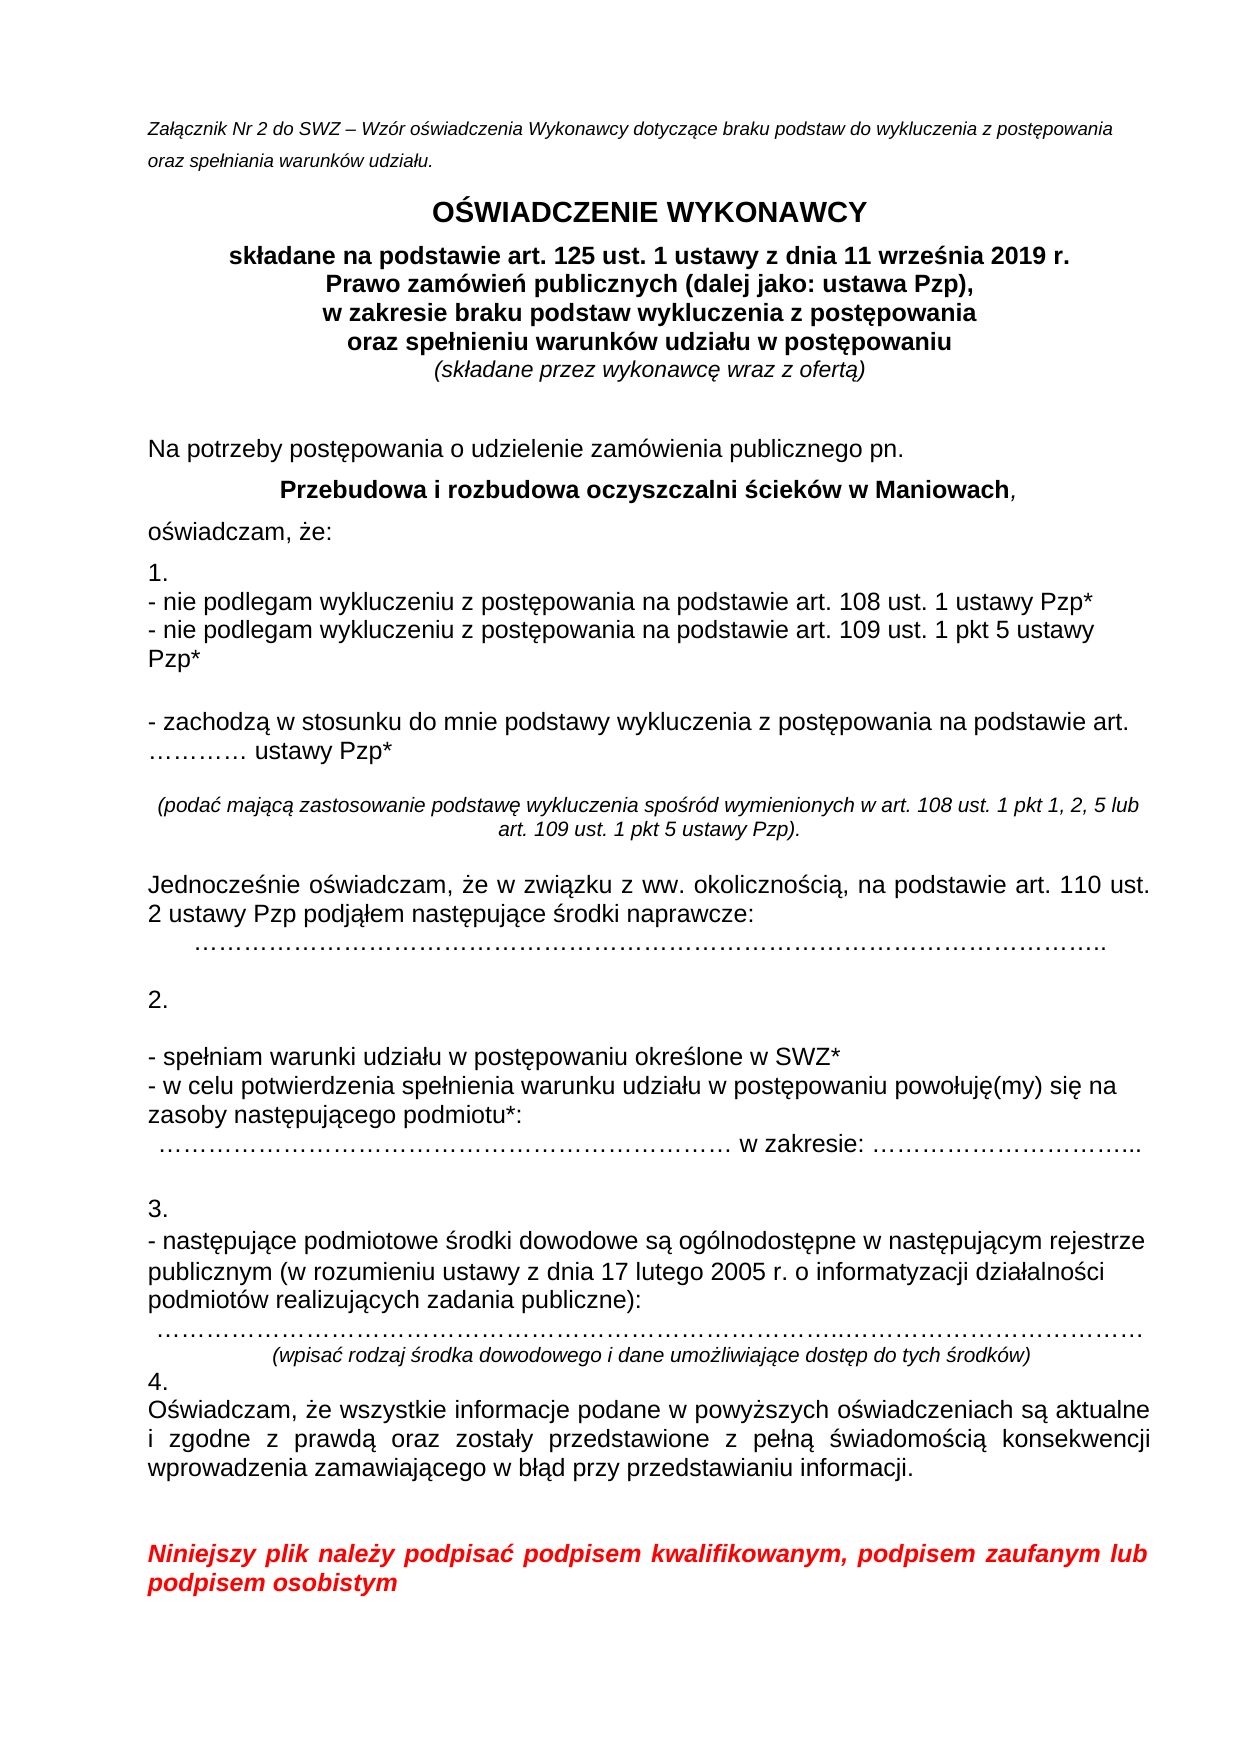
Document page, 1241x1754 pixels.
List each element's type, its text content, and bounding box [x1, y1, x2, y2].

text (składane przez wykonawcę wraz z ofertą) [148, 356, 1152, 382]
text 4. [148, 1367, 1152, 1396]
text Prawo zamówień publicznych (dalej jako: ustawa Pzp), [148, 269, 1152, 298]
text OŚWIADCZENIE WYKONAWCY [148, 195, 1152, 228]
text Przebudowa i rozbudowa oczyszczalni ścieków w Maniowach, [148, 475, 1152, 504]
text - nie podlegam wykluczeniu z postępowania na podstawie art. 108 ust. 1 ustawy Pzp* [148, 587, 1152, 615]
text - spełniam warunki udziału w postępowaniu określone w SWZ* [148, 1042, 1152, 1071]
text - następujące podmiotowe środki dowodowe są ogólnodostępne w następującym rejestrze publicznym (w rozumieniu ustawy z dnia 17 lutego 2005 r. o informatyzacji działalności podmiotów realizujących zadania publiczne): [148, 1222, 1152, 1314]
text ……………………………………………………………………………………………….. [148, 927, 1152, 956]
text w zakresie braku podstaw wykluczenia z postępowania [148, 298, 1152, 327]
text 1. [148, 558, 1152, 587]
text 2. [148, 985, 1152, 1013]
text ………………………………………………………………………..……………………………… [148, 1314, 1152, 1343]
text …………………………………………………………… w zakresie: …………………………... [148, 1128, 1152, 1157]
text oraz spełnieniu warunków udziału w postępowaniu [148, 327, 1152, 356]
text składane na podstawie art. 125 ust. 1 ustawy z dnia 11 września 2019 r. [148, 241, 1152, 269]
text - w celu potwierdzenia spełnienia warunku udziału w postępowaniu powołuję(my) się na zasoby następującego podmiotu*: [148, 1071, 1152, 1128]
text Niniejszy plik należy podpisać podpisem kwalifikowanym, podpisem zaufanym lub podpisem osobistym [148, 1539, 1152, 1597]
text (podać mającą zastosowanie podstawę wykluczenia spośród wymienionych w art. 108 ust. 1 pkt 1, 2, 5 lub art. 109 ust. 1 pkt 5 ustawy Pzp). [148, 793, 1152, 841]
text oświadczam, że: [148, 517, 1152, 545]
text Oświadczam, że wszystkie informacje podane w powyższych oświadczeniach są aktualne i zgodne z prawdą oraz zostały przedstawione z pełną świadomością konsekwencji wprowadzenia zamawiającego w błąd przy przedstawianiu informacji. [148, 1396, 1152, 1482]
text Jednocześnie oświadczam, że w związku z ww. okolicznością, na podstawie art. 110 ust. 2 ustawy Pzp podjąłem następujące środki naprawcze: [148, 870, 1152, 927]
text Na potrzeby postępowania o udzielenie zamówienia publicznego pn. [148, 434, 1152, 463]
text (wpisać rodzaj środka dowodowego i dane umożliwiające dostęp do tych środków) [148, 1343, 1152, 1367]
text - nie podlegam wykluczeniu z postępowania na podstawie art. 109 ust. 1 pkt 5 ustawy Pzp* [148, 615, 1152, 673]
text Załącznik Nr 2 do SWZ – Wzór oświadczenia Wykonawcy dotyczące braku podstaw do wykluczenia z postępowania oraz spełniania warunków udziału. [148, 118, 1152, 171]
text - zachodzą w stosunku do mnie podstawy wykluczenia z postępowania na podstawie art. ………… ustawy Pzp* [148, 707, 1152, 764]
text 3. [148, 1194, 1152, 1222]
